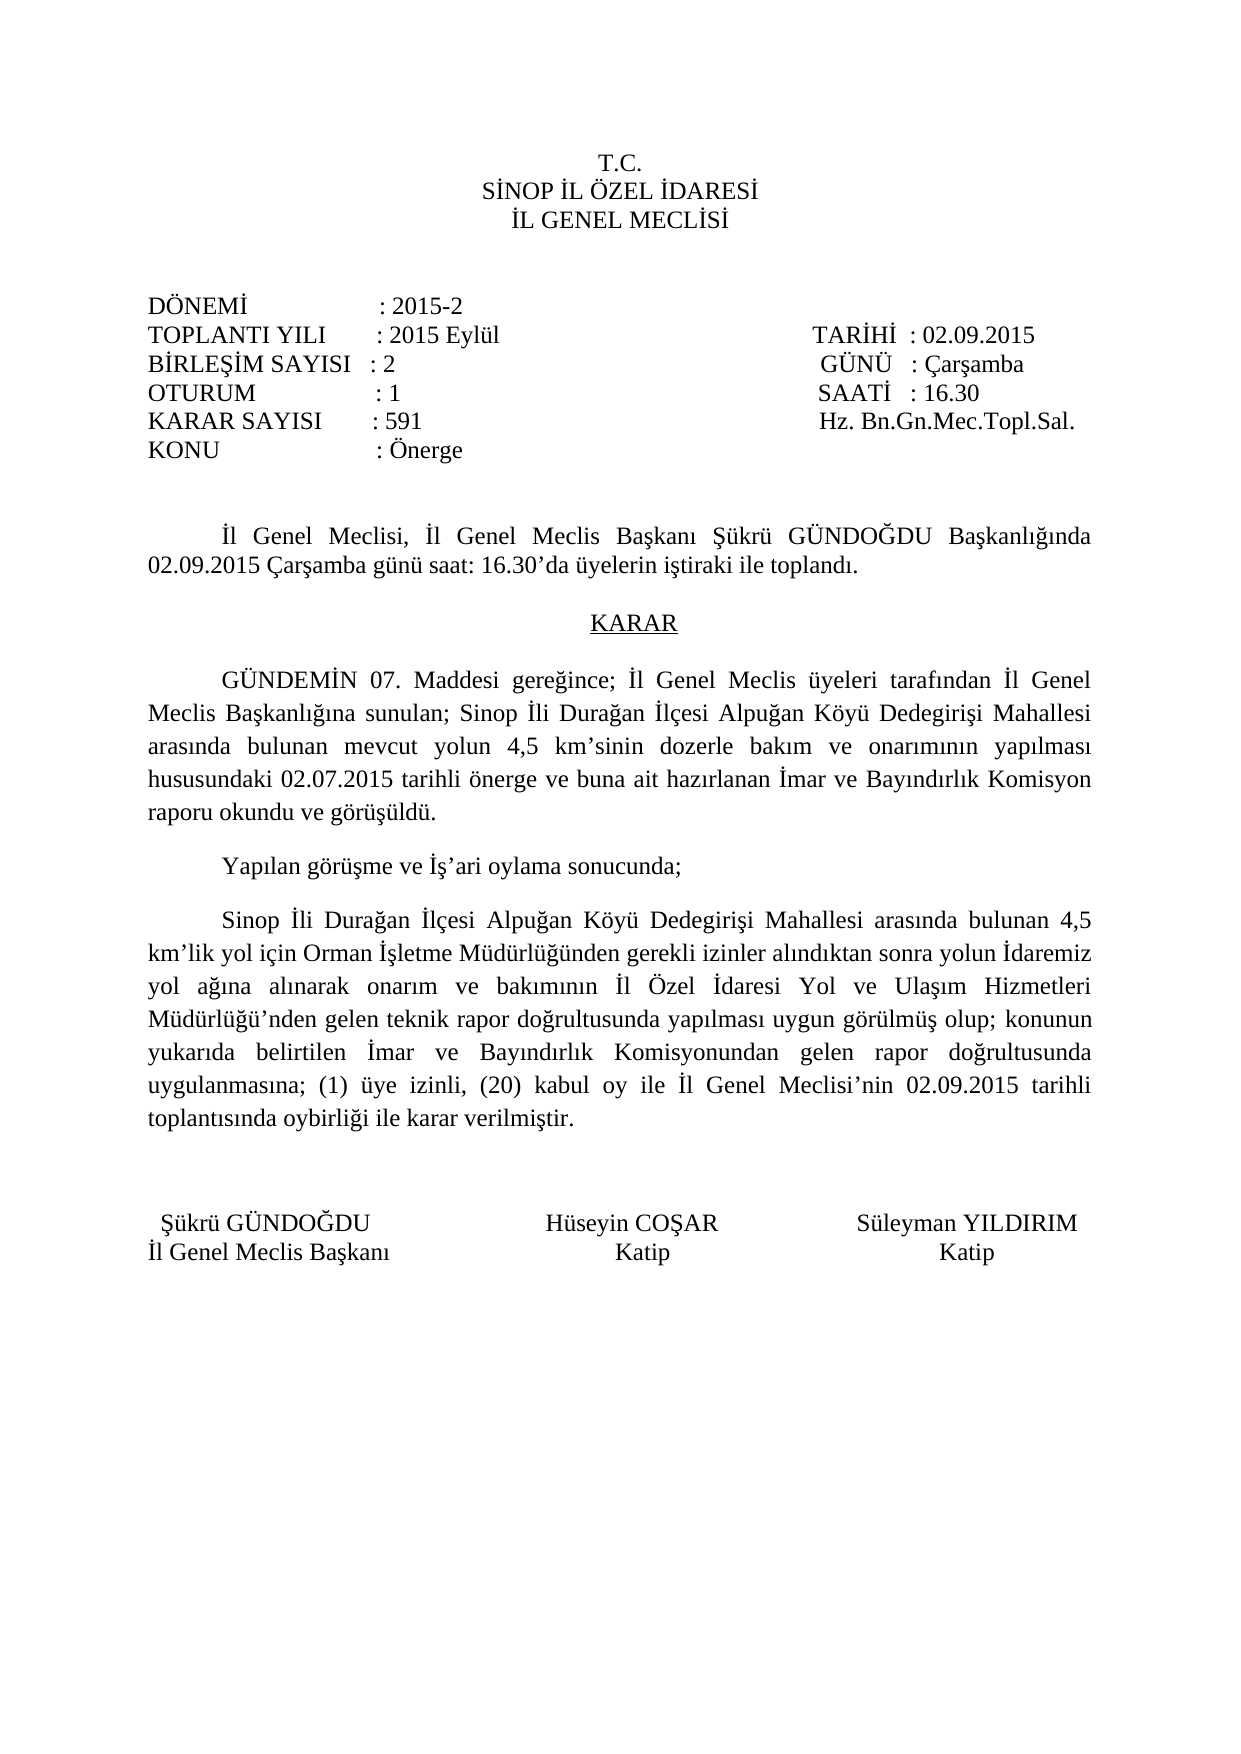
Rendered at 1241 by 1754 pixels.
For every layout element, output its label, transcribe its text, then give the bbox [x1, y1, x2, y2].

text Şükrü GÜNDOĞDU Hüseyin COŞAR Süleyman YILDIRIM [148, 1208, 1092, 1237]
text İl Genel Meclisi, İl Genel Meclis Başkanı Şükrü GÜNDOĞDU Başkanlığında 02.09.2015 Çarşamba günü saat: 16.30’da üyelerin iştiraki ile toplandı. [148, 521, 1092, 579]
text DÖNEMİ : 2015-2 [148, 291, 1092, 320]
text GÜNDEMİN 07. Maddesi gereğince; İl Genel Meclis üyeleri tarafından İl Genel Meclis Başkanlığına sunulan; Sinop İli Durağan İlçesi Alpuğan Köyü Dedegirişi Mahallesi arasında bulunan mevcut yolun 4,5 km’sinin dozerle bakım ve onarımının yapılması hususundaki 02.07.2015 tarihli önerge ve buna ait hazırlanan İmar ve Bayındırlık Komisyon raporu okundu ve görüşüldü. [148, 665, 1092, 826]
text SİNOP İL ÖZEL İDARESİ [148, 176, 1092, 205]
text KONU : Önerge [148, 435, 1092, 464]
text TOPLANTI YILI : 2015 Eylül TARİHİ : 02.09.2015 [148, 320, 1092, 349]
text Sinop İli Durağan İlçesi Alpuğan Köyü Dedegirişi Mahallesi arasında bulunan 4,5 km’lik yol için Orman İşletme Müdürlüğünden gerekli izinler alındıktan sonra yolun İdaremiz yol ağına alınarak onarım ve bakımının İl Özel İdaresi Yol ve Ulaşım Hizmetleri Müdürlüğü’nden gelen teknik rapor doğrultusunda yapılması uygun görülmüş olup; konunun yukarıda belirtilen İmar ve Bayındırlık Komisyonundan gelen rapor doğrultusunda uygulanmasına; (1) üye izinli, (20) kabul oy ile İl Genel Meclisi’nin 02.09.2015 tarihli toplantısında oybirliği ile karar verilmiştir. [148, 905, 1092, 1132]
text T.C. [148, 148, 1092, 176]
text KARAR SAYISI : 591 Hz. Bn.Gn.Mec.Topl.Sal. [148, 406, 1092, 435]
text İL GENEL MECLİSİ [148, 205, 1092, 234]
text Yapılan görüşme ve İş’ari oylama sonucunda; [148, 851, 1092, 880]
text OTURUM : 1 SAATİ : 16.30 [148, 378, 1092, 406]
text İl Genel Meclis Başkanı Katip Katip [148, 1237, 1092, 1266]
text KARAR [516, 608, 1092, 636]
text BİRLEŞİM SAYISI : 2 GÜNÜ : Çarşamba [148, 349, 1092, 378]
